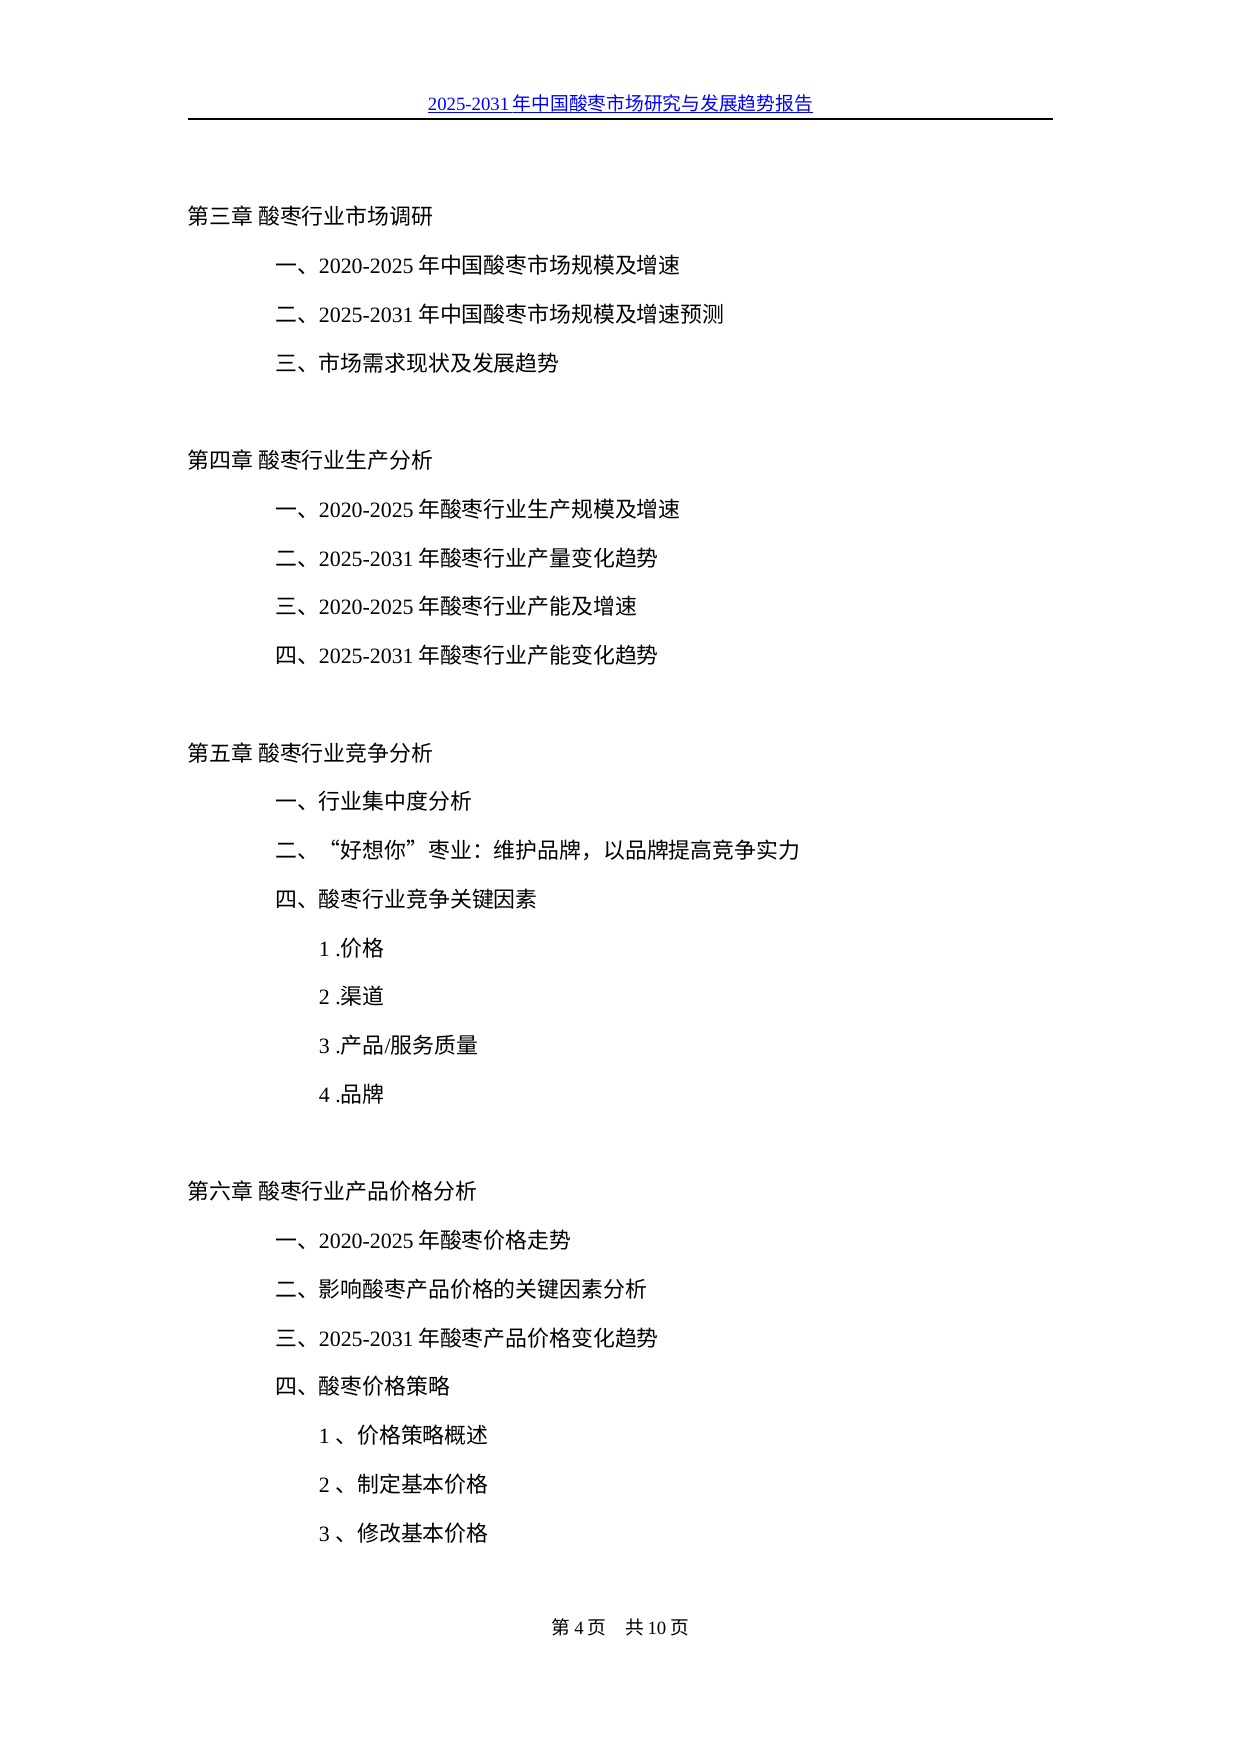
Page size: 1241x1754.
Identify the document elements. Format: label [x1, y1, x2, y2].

text [187, 150, 1053, 1548]
